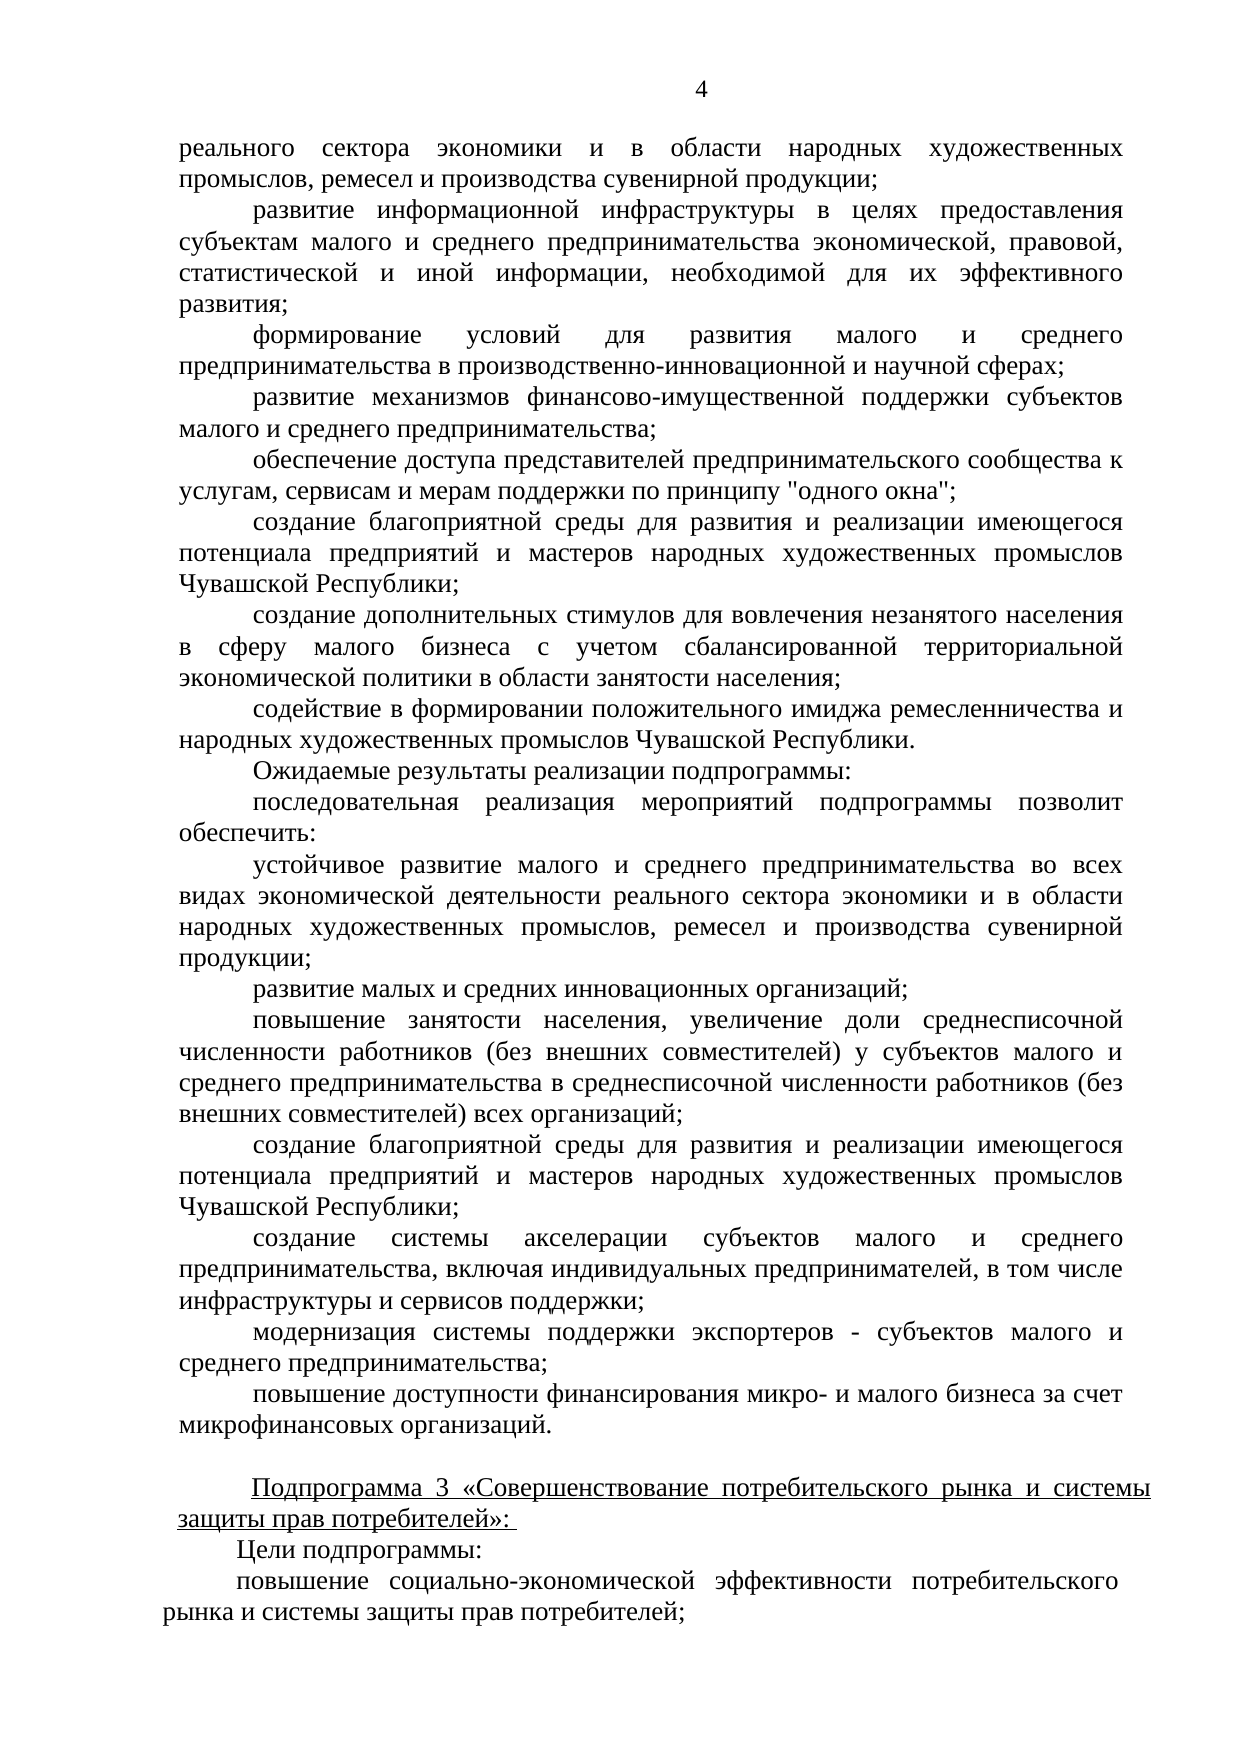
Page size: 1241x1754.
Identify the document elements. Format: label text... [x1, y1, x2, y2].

table_cell Ожидаемые результаты реализации подпрограммы: последовательная реализация мероприятий подпрограммы позволит обеспечить: устойчивое развитие малого и среднего предпринимательства во всех видах экономической деятельности реального сектора экономики и в области народных художественных промыслов, ремесел и производства сувенирной продукции; развитие малых и средних инновационных организаций; повышение занятости населения, увеличение доли среднесписочной численности работников (без внешних совместителей) у субъектов малого и среднего предпринимательства в среднесписочной численности работников (без внешних совместителей) всех организаций; создание благоприятной среды для развития и реализации имеющегося потенциала предприятий и мастеров народных художественных промыслов Чувашской Республики; создание системы акселерации субъектов малого и среднего предпринимательства, включая индивидуальных предпринимателей, в том числе инфраструктуры и сервисов поддержки; модернизация системы поддержки экспортеров - субъектов малого и среднего предпринимательства; повышение доступности финансирования микро- и малого бизнеса за счет микрофинансовых организаций. [179, 754, 1124, 1439]
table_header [163, 1533, 1119, 1626]
text Подпрограмма 3 «Совершенствование потребительского рынка и системы защиты прав потребителей»: [177, 1471, 1152, 1533]
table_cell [179, 131, 1124, 754]
